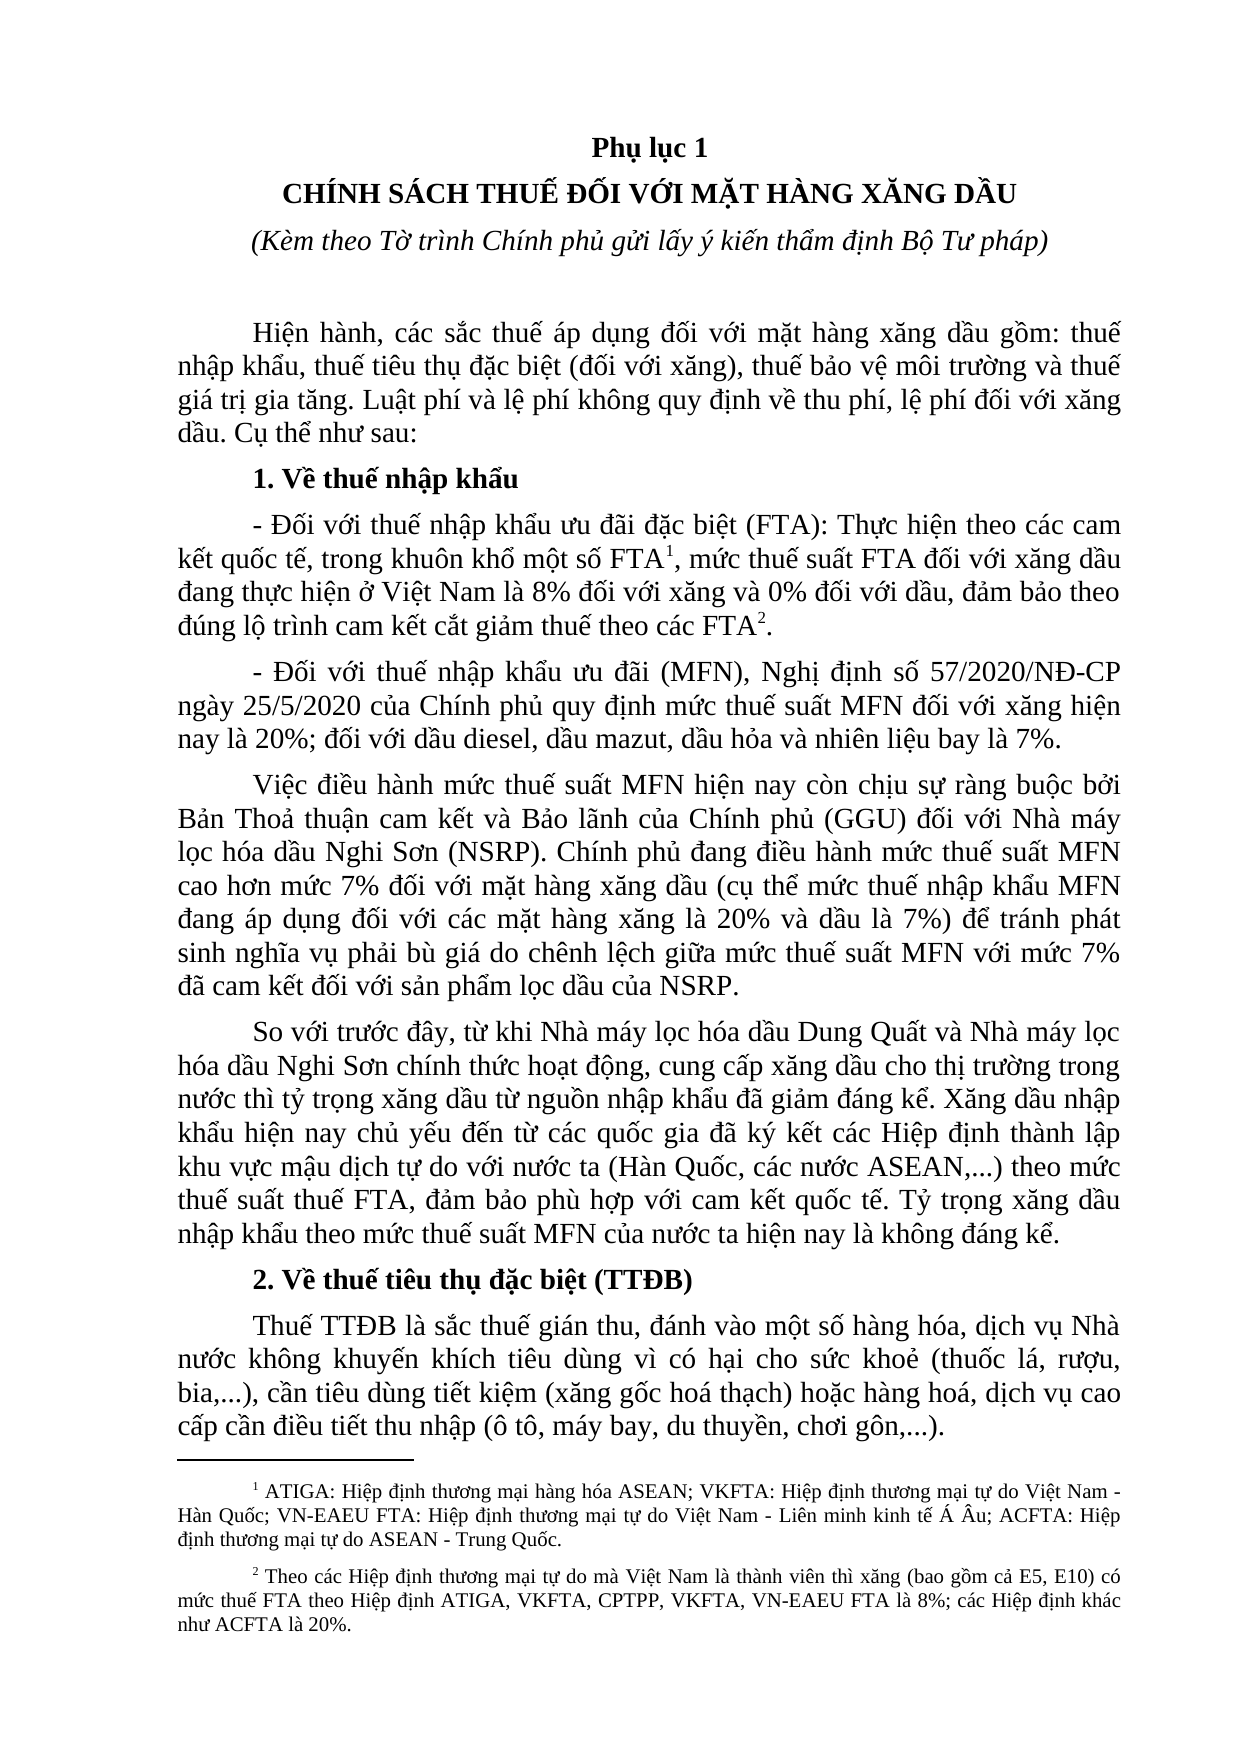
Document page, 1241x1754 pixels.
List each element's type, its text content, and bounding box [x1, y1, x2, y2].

text So với trước đây, từ khi Nhà máy lọc hóa dầu Dung Quất và Nhà máy lọc hóa dầu Nghi Sơn chính thức hoạt động, cung cấp xăng dầu cho thị trường trong nước thì tỷ trọng xăng dầu từ nguồn nhập khẩu đã giảm đáng kể. Xăng dầu nhập khẩu hiện nay chủ yếu đến từ các quốc gia đã ký kết các Hiệp định thành lập khu vực mậu dịch tự do với nước ta (Hàn Quốc, các nước ASEAN,...) theo mức thuế suất thuế FTA, đảm bảo phù hợp với cam kết quốc tế. Tỷ trọng xăng dầu nhập khẩu theo mức thuế suất MFN của nước ta hiện nay là không đáng kể. [177, 1014, 1122, 1249]
text Thuế TTĐB là sắc thuế gián thu, đánh vào một số hàng hóa, dịch vụ Nhà nước không khuyến khích tiêu dùng vì có hại cho sức khoẻ (thuốc lá, rượu, bia,...), cần tiêu dùng tiết kiệm (xăng gốc hoá thạch) hoặc hàng hoá, dịch vụ cao cấp cần điều tiết thu nhập (ô tô, máy bay, du thuyền, chơi gôn,...). [177, 1308, 1122, 1442]
text Việc điều hành mức thuế suất MFN hiện nay còn chịu sự ràng buộc bởi Bản Thoả thuận cam kết và Bảo lãnh của Chính phủ (GGU) đối với Nhà máy lọc hóa dầu Nghi Sơn (NSRP). Chính phủ đang điều hành mức thuế suất MFN cao hơn mức 7% đối với mặt hàng xăng dầu (cụ thể mức thuế nhập khẩu MFN đang áp dụng đối với các mặt hàng xăng là 20% và dầu là 7%) để tránh phát sinh nghĩa vụ phải bù giá do chênh lệch giữa mức thuế suất MFN với mức 7% đã cam kết đối với sản phẩm lọc dầu của NSRP. [177, 767, 1122, 1002]
text CHÍNH SÁCH THUẾ ĐỐI VỚI MẶT HÀNG XĂNG DẦU [177, 177, 1122, 210]
text (Kèm theo Tờ trình Chính phủ gửi lấy ý kiến thẩm định Bộ Tư pháp) [177, 223, 1122, 256]
text 1. Về thuế nhập khẩu [177, 461, 1122, 495]
text Hiện hành, các sắc thuế áp dụng đối với mặt hàng xăng dầu gồm: thuế nhập khẩu, thuế tiêu thụ đặc biệt (đối với xăng), thuế bảo vệ môi trường và thuế giá trị gia tăng. Luật phí và lệ phí không quy định về thu phí, lệ phí đối với xăng dầu. Cụ thể như sau: [177, 315, 1122, 449]
text - Đối với thuế nhập khẩu ưu đãi (MFN), Nghị định số 57/2020/NĐ-CP ngày 25/5/2020 của Chính phủ quy định mức thuế suất MFN đối với xăng hiện nay là 20%; đối với dầu diesel, dầu mazut, dầu hỏa và nhiên liệu bay là 7%. [177, 654, 1122, 755]
text - Đối với thuế nhập khẩu ưu đãi đặc biệt (FTA): Thực hiện theo các cam kết quốc tế, trong khuôn khổ một số FTA, mức thuế suất FTA đối với xăng dầu đang thực hiện ở Việt Nam là 8% đối với xăng và 0% đối với dầu, đảm bảo theo đúng lộ trình cam kết cắt giảm thuế theo các FTA. [177, 507, 1122, 642]
text Phụ lục 1 [177, 131, 1122, 164]
text 2. Về thuế tiêu thụ đặc biệt (TTĐB) [177, 1262, 1122, 1295]
